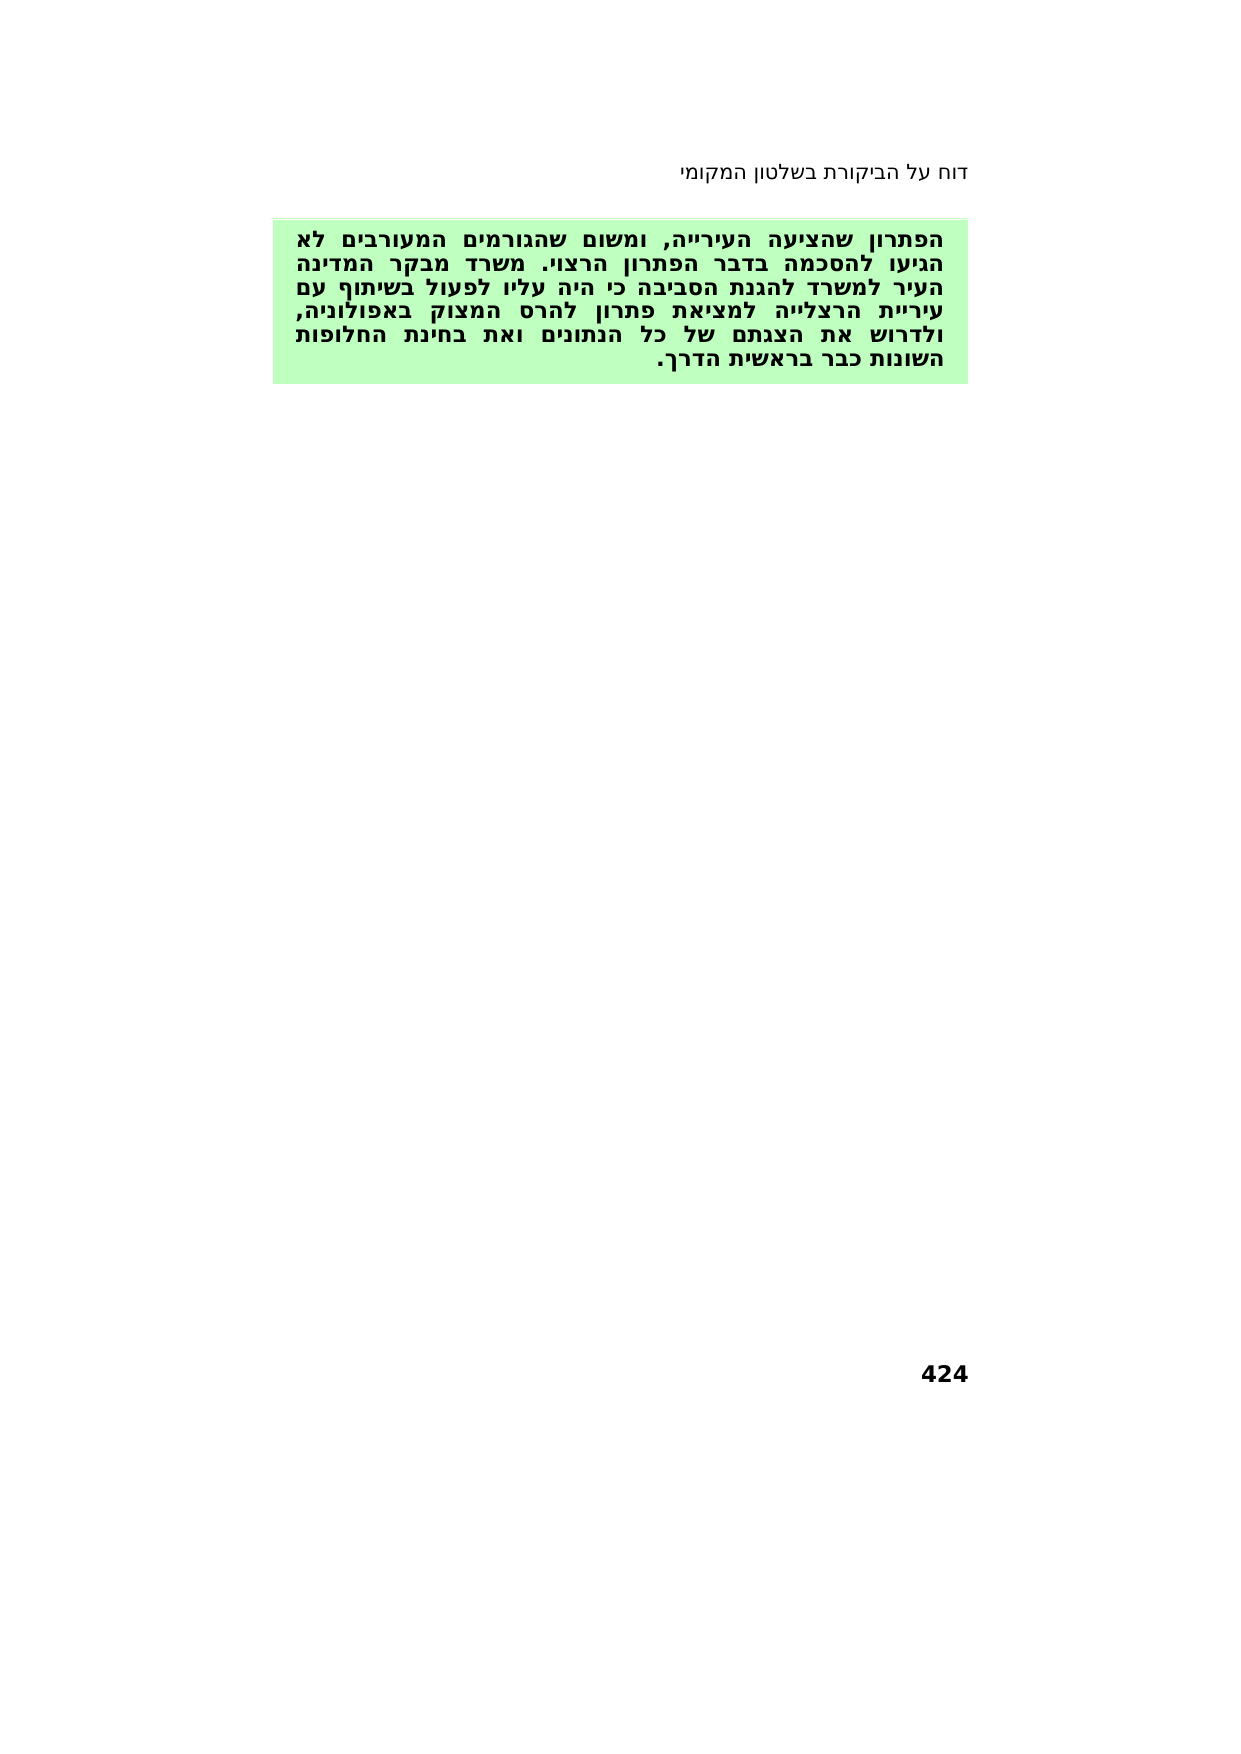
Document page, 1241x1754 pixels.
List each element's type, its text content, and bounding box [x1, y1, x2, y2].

text לדעת משרד מבקר המדינה התמשכו ההליכים לגיבוש הפתרון להרס המצוק באפולוניה באופן בלתי סביר. בין היתר משום שהמשרד להגנת הסביבה שינה כמה פעמים את דעתו על הפתרון שהציעה העירייה, ומשום שהגורמים המעורבים לא הגיעו להסכמה בדבר הפתרון הרצוי. משרד מבקר המדינה העיר למשרד להגנת הסביבה כי היה עליו לפעול בשיתוף עם עיריית הרצלייה למציאת פתרון להרס המצוק באפולוניה, ולדרוש את הצגתם של כל הנתונים ואת בחינת החלופות השונות כבר בראשית הדרך. [273, 220, 968, 384]
